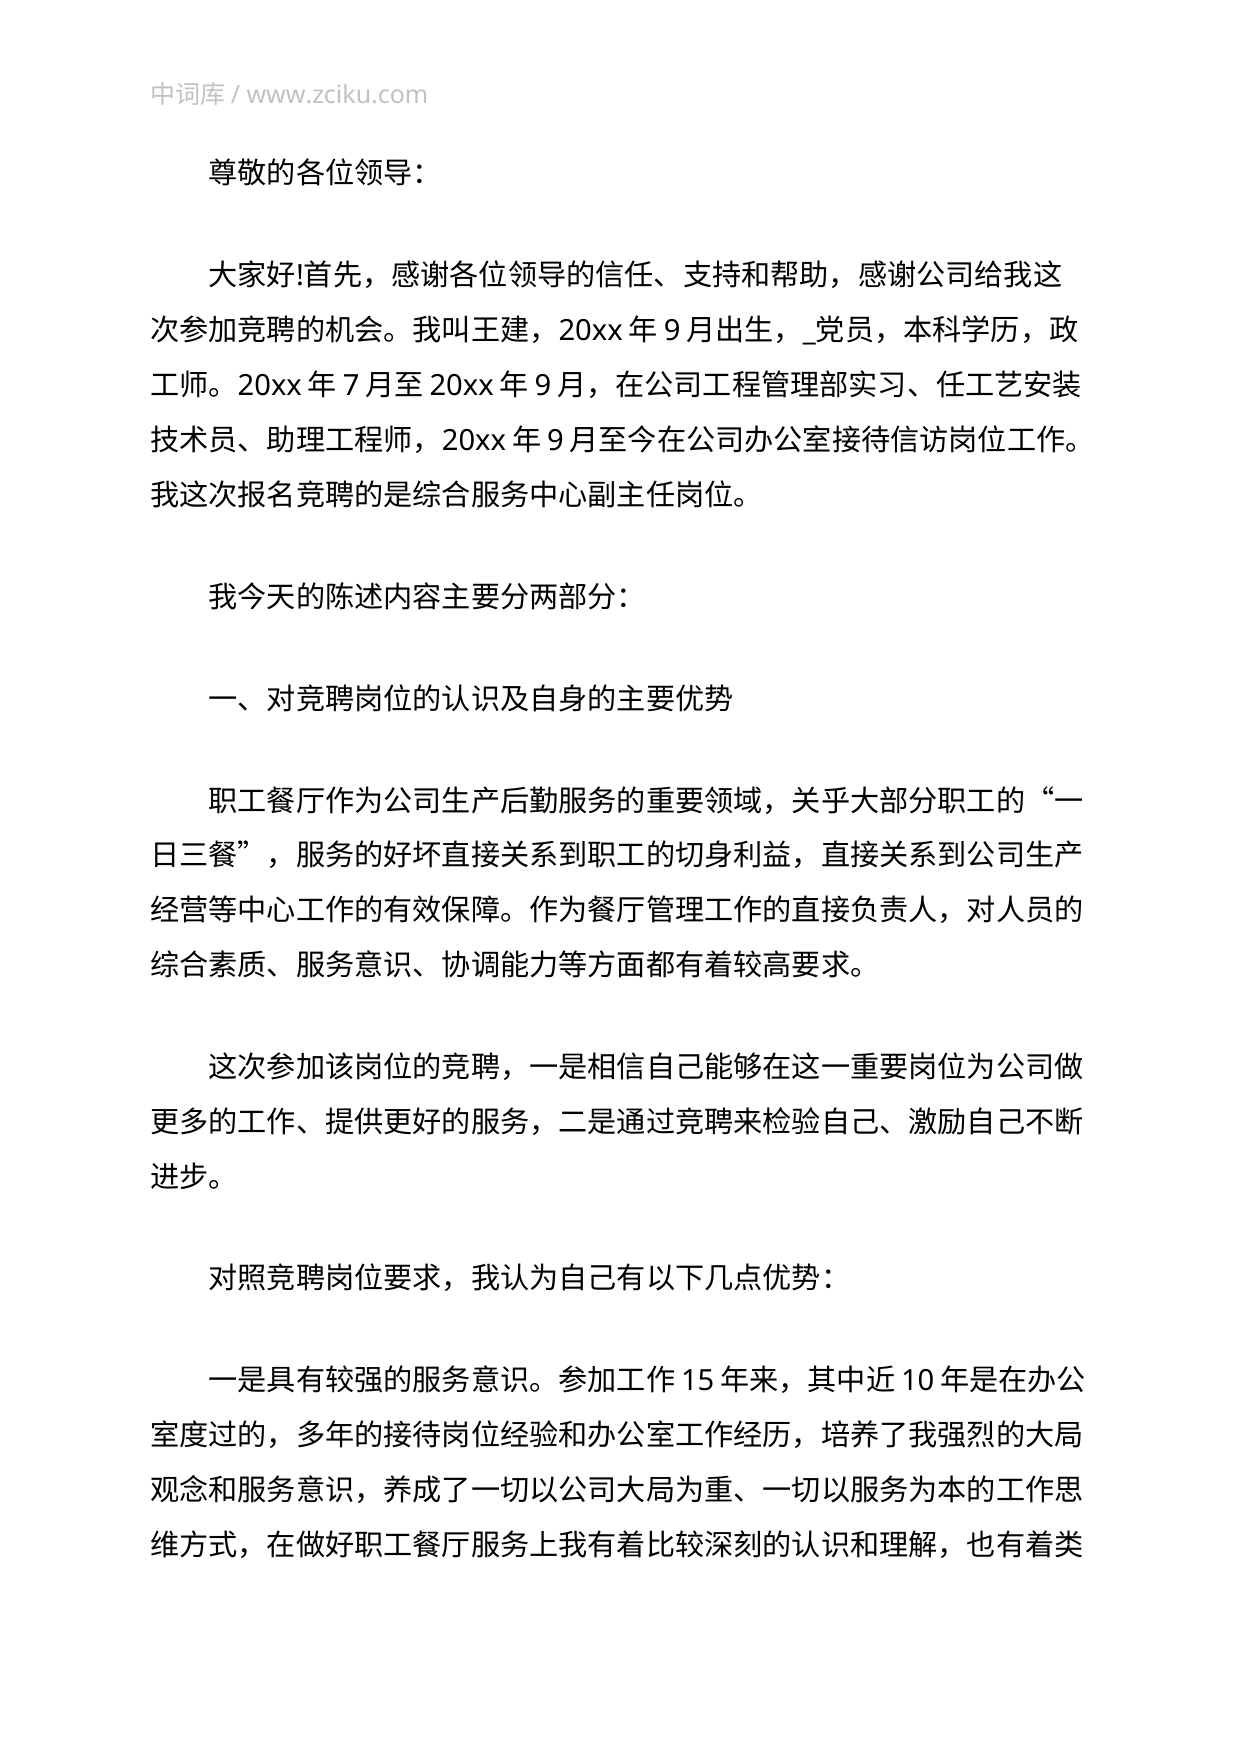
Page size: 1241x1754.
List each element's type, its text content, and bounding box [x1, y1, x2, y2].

text 大家好!首先，感谢各位领导的信任、支持和帮助，感谢公司给我这次参加竞聘的机会。我叫王建，20xx年9月出生，_党员，本科学历，政工师。20xx年7月至20xx年9月，在公司工程管理部实习、任工艺安装技术员、助理工程师，20xx年9月至今在公司办公室接待信访岗位工作。我这次报名竞聘的是综合服务中心副主任岗位。 [150, 252, 1090, 514]
text 对照竞聘岗位要求，我认为自己有以下几点优势： [150, 1255, 1090, 1297]
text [150, 1357, 1090, 1564]
text 职工餐厅作为公司生产后勤服务的重要领域，关乎大部分职工的“一日三餐”，服务的好坏直接关系到职工的切身利益，直接关系到公司生产经营等中心工作的有效保障。作为餐厅管理工作的直接负责人，对人员的综合素质、服务意识、协调能力等方面都有着较高要求。 [150, 777, 1090, 984]
text 这次参加该岗位的竞聘，一是相信自己能够在这一重要岗位为公司做更多的工作、提供更好的服务，二是通过竞聘来检验自己、激励自己不断进步。 [150, 1043, 1090, 1196]
text 尊敬的各位领导： [150, 150, 1090, 192]
text 我今天的陈述内容主要分两部分： [150, 573, 1090, 616]
text 一、对竞聘岗位的认识及自身的主要优势 [150, 675, 1090, 718]
